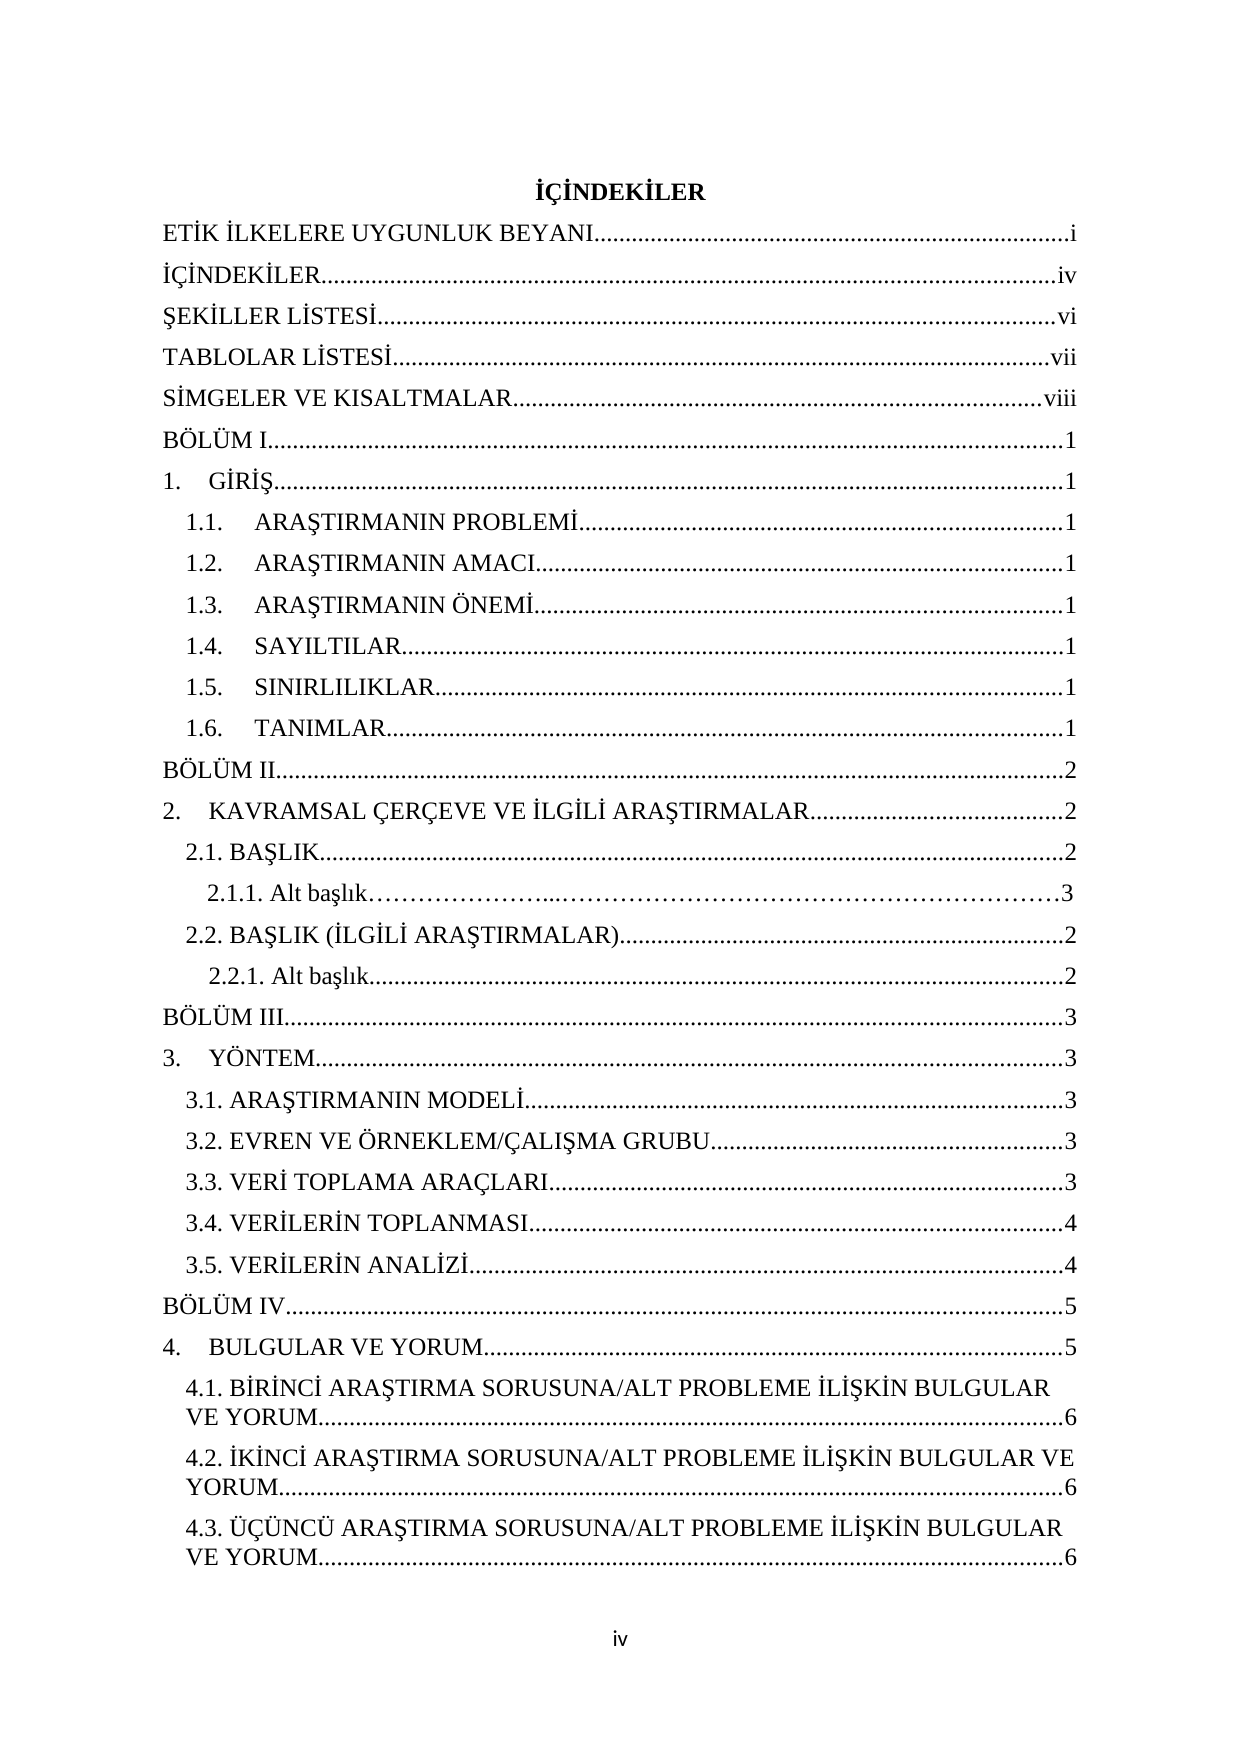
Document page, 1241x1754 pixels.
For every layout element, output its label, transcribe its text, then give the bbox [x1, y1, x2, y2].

text 3. YÖNTEM 3 [162, 1043, 1078, 1072]
text 3.5. VERİLERİN ANALİZİ 4 [185, 1250, 1078, 1278]
subtitle İÇİNDEKİLER [162, 177, 1078, 206]
text 3.1. ARAŞTIRMANIN MODELİ 3 [185, 1085, 1078, 1113]
text 2.2.1. Alt başlık 2 [208, 961, 1078, 990]
text 1.1. ARAŞTIRMANIN PROBLEMİ 1 [185, 507, 1078, 536]
text 4.1. BİRİNCİ ARAŞTIRMA SORUSUNA/ALT PROBLEME İLİŞKİN BULGULAR VE YORUM 6 [185, 1373, 1078, 1431]
text 2.1. BAŞLIK 2 [185, 837, 1078, 866]
text 1. GİRİŞ 1 [162, 466, 1078, 495]
text SİMGELER VE KISALTMALAR viii [162, 383, 1078, 412]
text BÖLÜM I 1 [162, 425, 1078, 453]
text ŞEKİLLER LİSTESİ vi [162, 301, 1078, 330]
text 2. KAVRAMSAL ÇERÇEVE VE İLGİLİ ARAŞTIRMALAR 2 [162, 796, 1078, 825]
text 1.6. TANIMLAR 1 [185, 713, 1078, 742]
text 1.3. ARAŞTIRMANIN ÖNEMİ 1 [185, 590, 1078, 618]
text BÖLÜM II 2 [162, 755, 1078, 783]
text ETİK İLKELERE UYGUNLUK BEYANI i [162, 218, 1078, 247]
text 1.4. SAYILTILAR 1 [185, 631, 1078, 660]
text 3.4. VERİLERİN TOPLANMASI 4 [185, 1208, 1078, 1237]
text 4.3. ÜÇÜNCÜ ARAŞTIRMA SORUSUNA/ALT PROBLEME İLİŞKİN BULGULAR VE YORUM 6 [185, 1513, 1078, 1571]
text TABLOLAR LİSTESİ vii [162, 342, 1078, 371]
text 3.3. VERİ TOPLAMA ARAÇLARI 3 [185, 1167, 1078, 1196]
text 4. BULGULAR VE YORUM 5 [162, 1332, 1078, 1361]
text 1.5. SINIRLILIKLAR 1 [185, 672, 1078, 701]
text 2.1.1. Alt başlık…………………...……………………………………………………3 [162, 878, 1078, 907]
text İÇİNDEKİLER iv [162, 260, 1078, 288]
text 4.2. İKİNCİ ARAŞTIRMA SORUSUNA/ALT PROBLEME İLİŞKİN BULGULAR VE YORUM 6 [185, 1443, 1078, 1501]
text 3.2. EVREN VE ÖRNEKLEM/ÇALIŞMA GRUBU 3 [185, 1126, 1078, 1155]
text BÖLÜM IV 5 [162, 1291, 1078, 1320]
text 1.2. ARAŞTIRMANIN AMACI 1 [185, 548, 1078, 577]
text 2.2. BAŞLIK (İLGİLİ ARAŞTIRMALAR) 2 [185, 920, 1078, 948]
text BÖLÜM III 3 [162, 1002, 1078, 1031]
